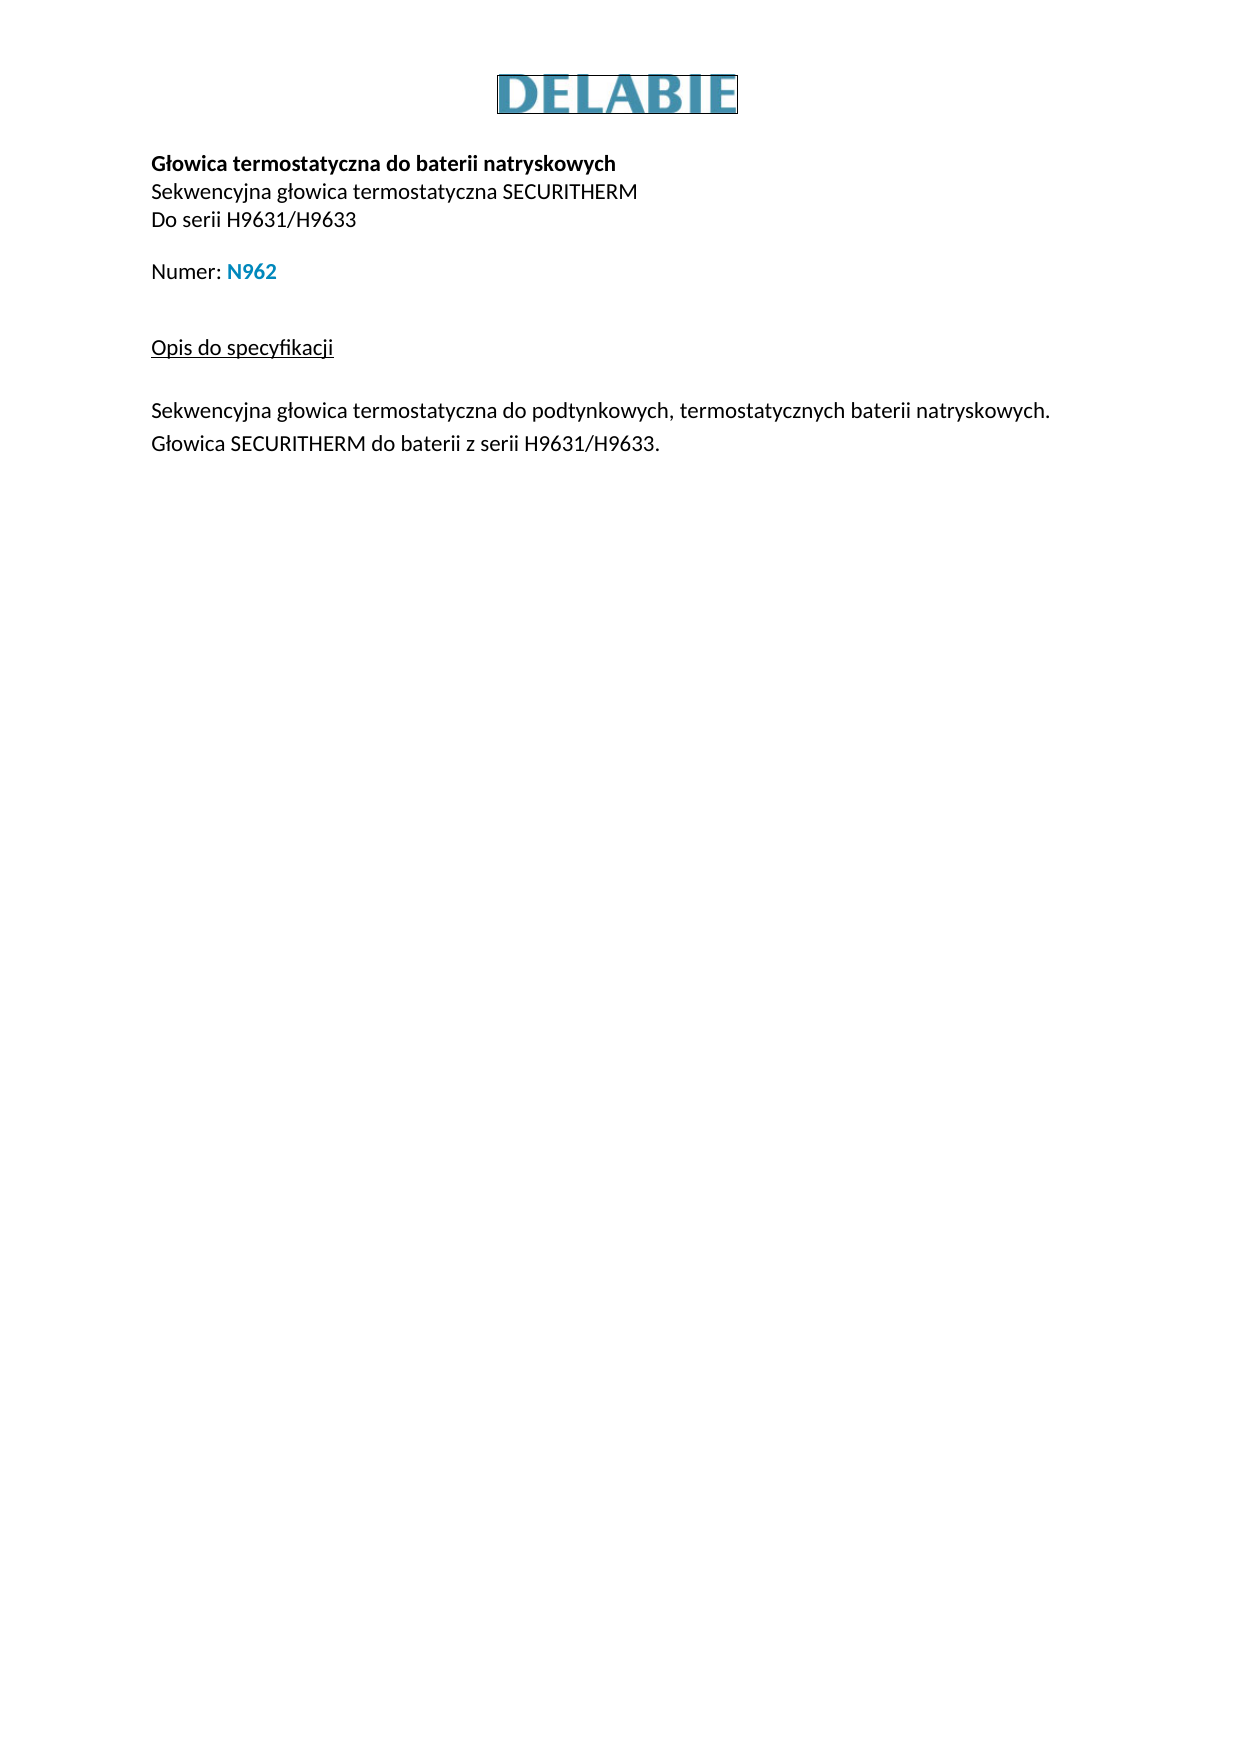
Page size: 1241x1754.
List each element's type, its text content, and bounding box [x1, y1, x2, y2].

text Sekwencyjna głowica termostatyczna do podtynkowych, termostatycznych baterii natryskowych. [151, 396, 1084, 424]
text Głowica termostatyczna do baterii natryskowych [151, 149, 1084, 177]
text Sekwencyjna głowica termostatyczna SECURITHERM [151, 177, 1084, 205]
text Numer: N962 [151, 257, 1084, 285]
text Do serii H9631/H9633 [151, 205, 1084, 233]
picture [498, 76, 737, 113]
text Opis do specyfikacji [151, 333, 1084, 361]
text Głowica SECURITHERM do baterii z serii H9631/H9633. [151, 429, 1084, 458]
